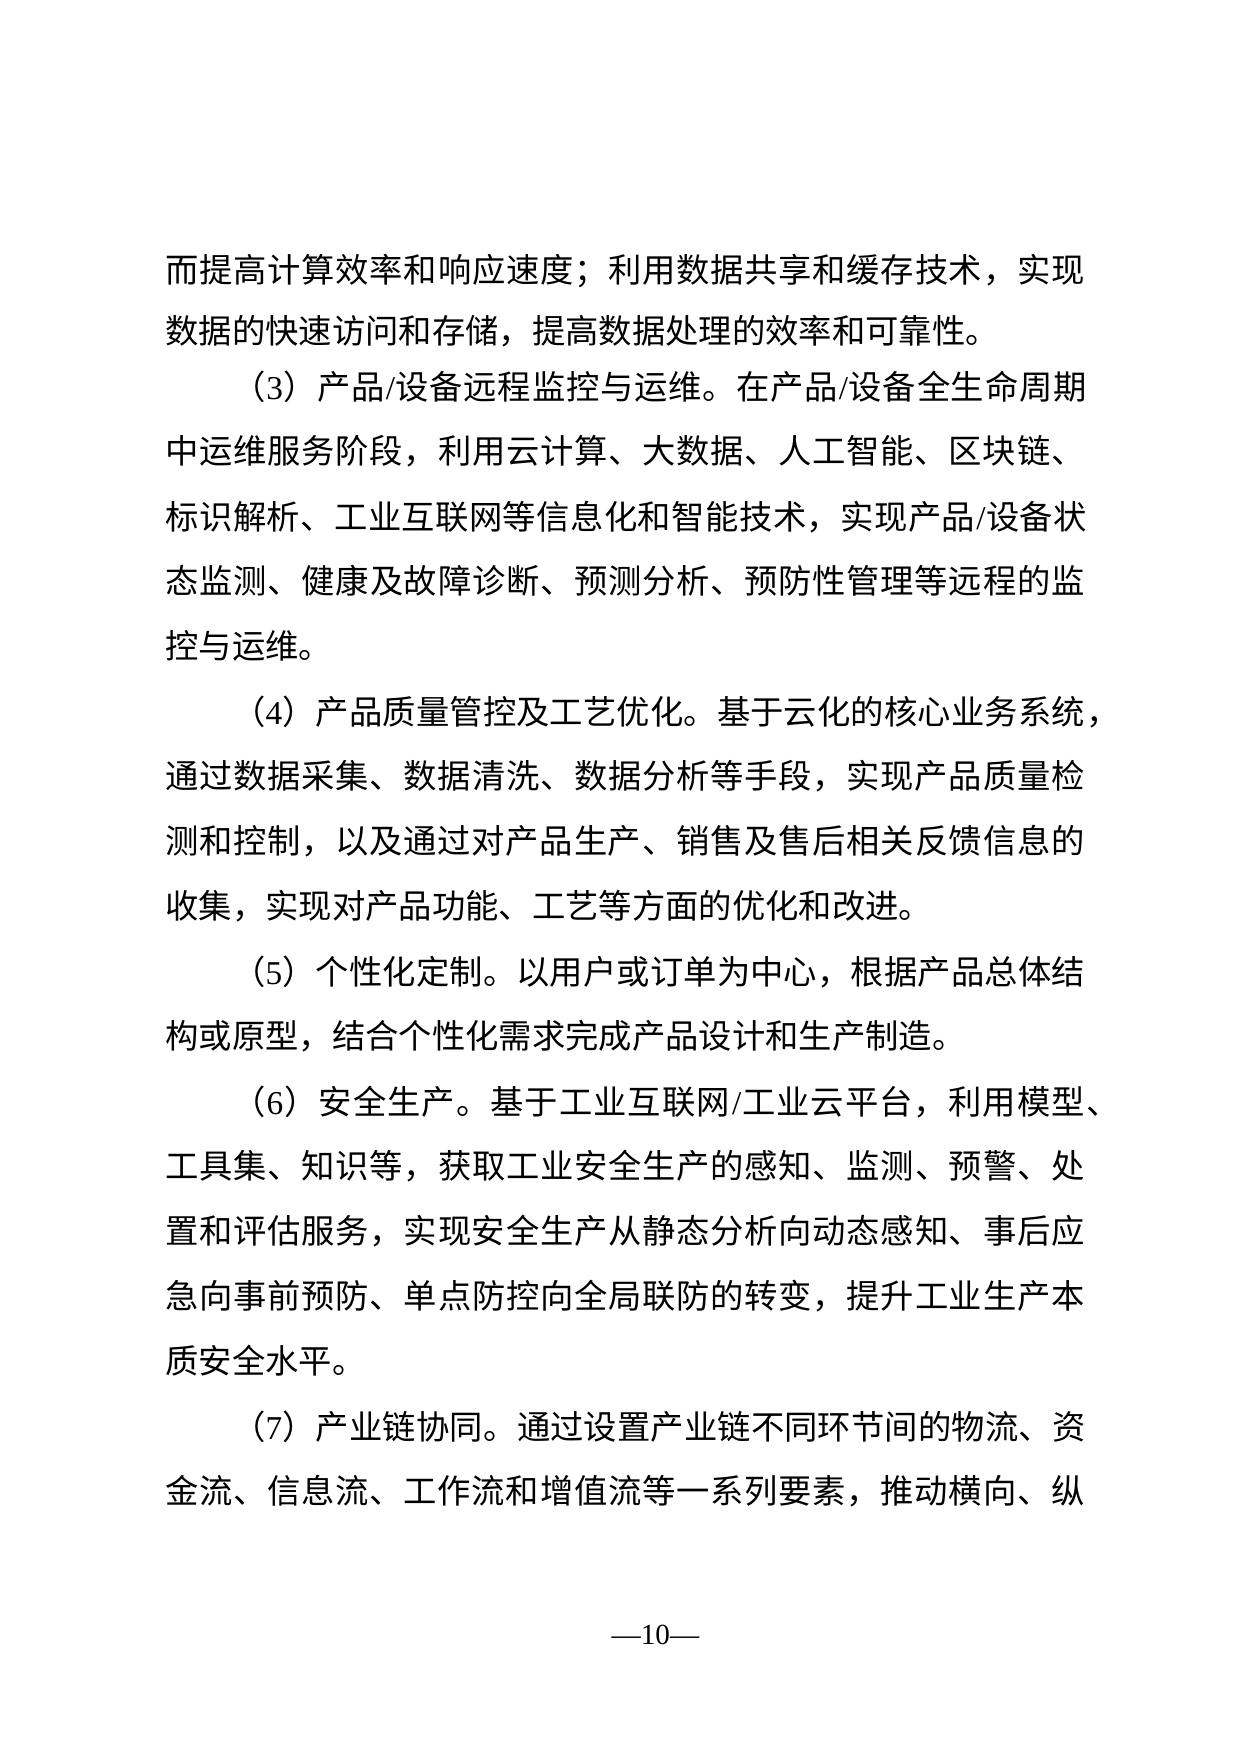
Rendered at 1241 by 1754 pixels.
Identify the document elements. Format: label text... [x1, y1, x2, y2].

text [165, 1396, 1087, 1526]
text （4）产品质量管控及工艺优化。基于云化的核心业务系统，通过数据采集、数据清洗、数据分析等手段，实现产品质量检测和控制，以及通过对产品生产、销售及售后相关反馈信息的收集，实现对产品功能、工艺等方面的优化和改进。 [165, 681, 1087, 941]
text （3）产品/设备远程监控与运维。在产品/设备全生命周期中运维服务阶段，利用云计算、大数据、人工智能、区块链、标识解析、工业互联网等信息化和智能技术，实现产品/设备状态监测、健康及故障诊断、预测分析、预防性管理等远程的监控与运维。 [165, 356, 1087, 681]
text （6）安全生产。基于工业互联网/工业云平台，利用模型、工具集、知识等，获取工业安全生产的感知、监测、预警、处置和评估服务，实现安全生产从静态分析向动态感知、事后应急向事前预防、单点防控向全局联防的转变，提升工业生产本质安全水平。 [165, 1071, 1087, 1396]
text （5）个性化定制。以用户或订单为中心，根据产品总体结构或原型，结合个性化需求完成产品设计和生产制造。 [165, 941, 1087, 1071]
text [165, 233, 1087, 356]
